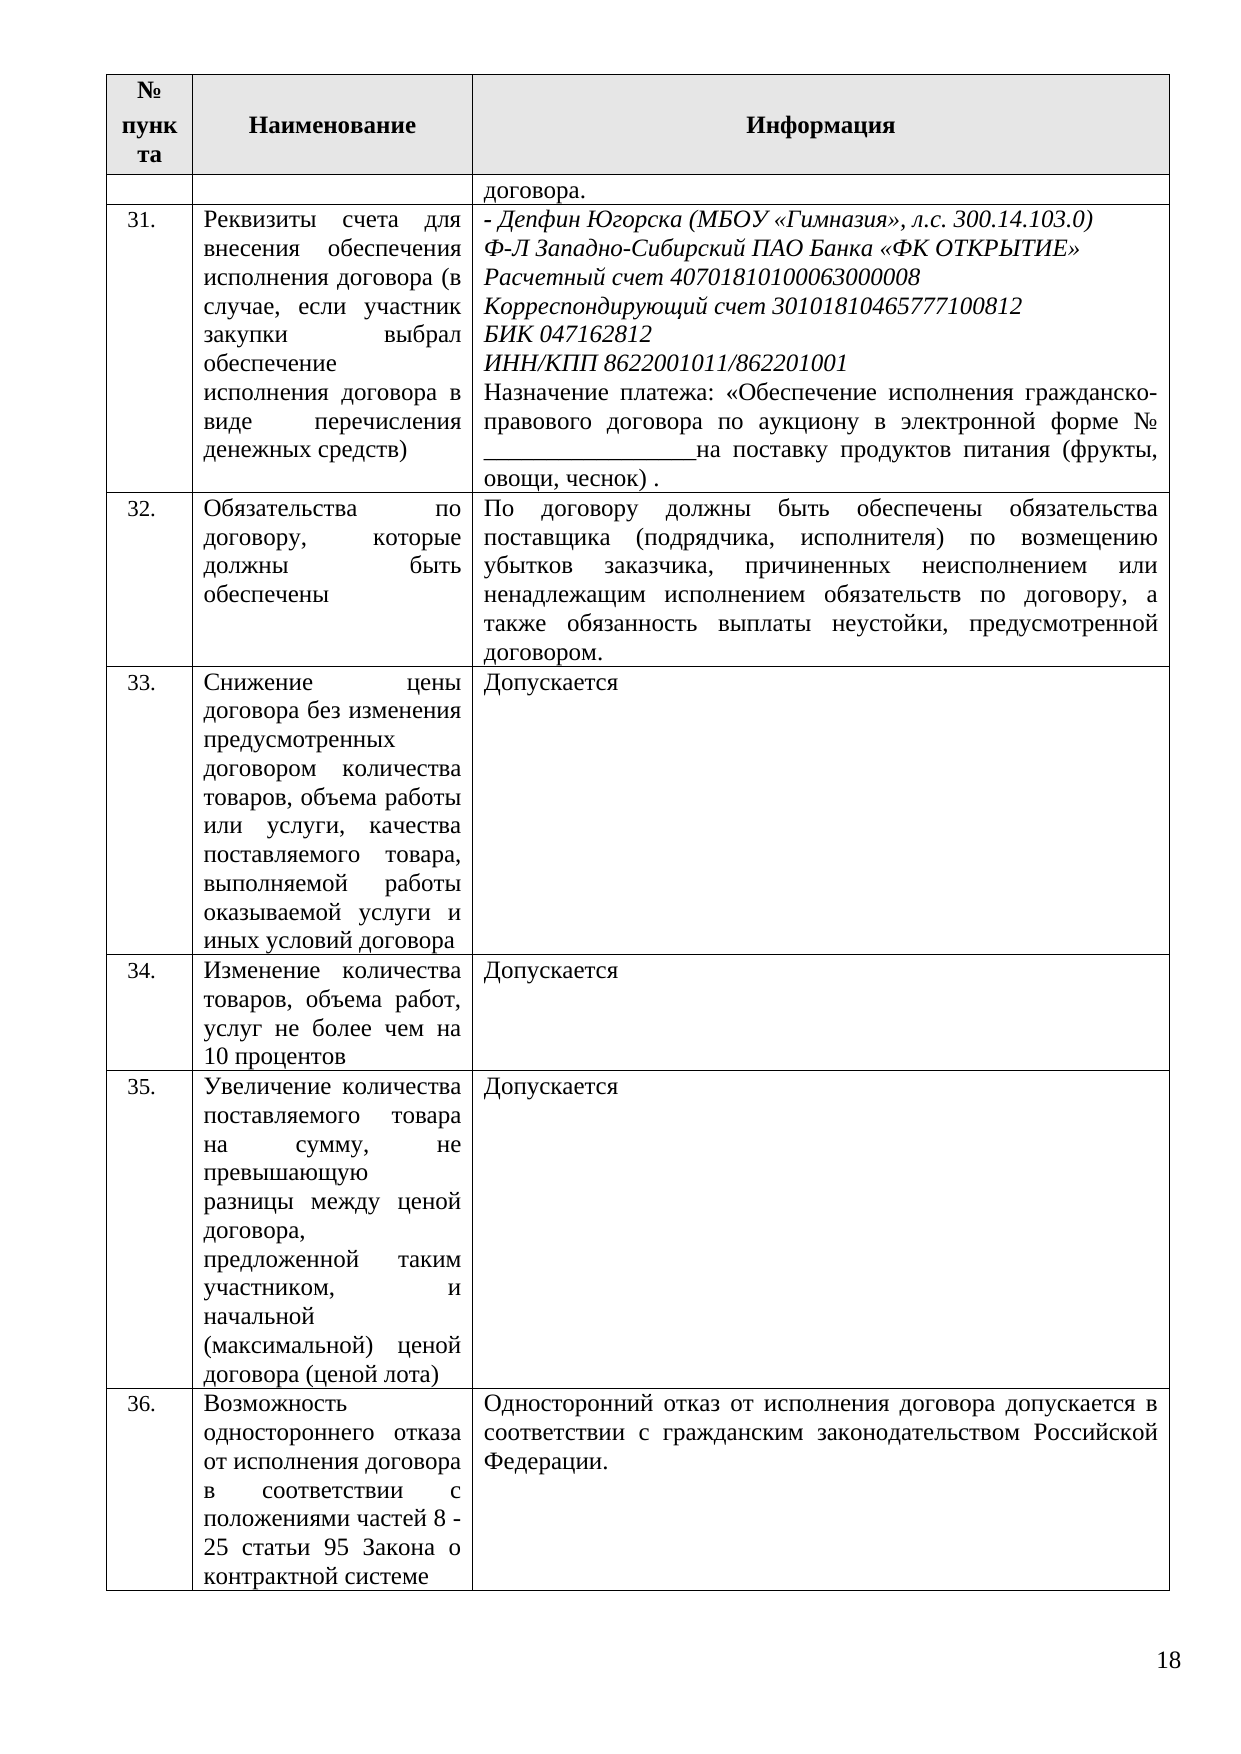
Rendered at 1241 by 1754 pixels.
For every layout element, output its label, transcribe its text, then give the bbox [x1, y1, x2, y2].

table_cell Возможность одностороннего отказа от исполнения договора в соответствии с положениями частей 8 - 25 статьи 95 Закона о контрактной системе [193, 1389, 472, 1590]
table_cell [107, 1389, 192, 1590]
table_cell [193, 175, 472, 203]
table_cell - Депфин Югорска (МБОУ «Гимназия», л.с. 300.14.103.0) Ф-Л Западно-Сибирский ПАО Банка «ФК ОТКРЫТИЕ» Расчетный счет 40701810100063000008 Корреспондирующий счет 30101810465777100812 БИК 047162812 ИНН/КПП 8622001011/862201001 Назначение платежа: «Обеспечение исполнения гражданско-правового договора по аукциону в электронной форме № _________________на поставку продуктов питания (фрукты, овощи, чеснок) . [473, 205, 1169, 492]
table_cell Допускается [473, 1071, 1169, 1387]
table_cell [107, 667, 192, 954]
table_cell [107, 205, 192, 492]
table_header № пункта [107, 75, 192, 174]
table_cell Односторонний отказ от исполнения договора допускается в соответствии с гражданским законодательством Российской Федерации. [473, 1389, 1169, 1590]
table_cell Реквизиты счета для внесения обеспечения исполнения договора (в случае, если участник закупки выбрал обеспечение исполнения договора в виде перечисления денежных средств) [193, 205, 472, 492]
table_cell Увеличение количества поставляемого товара на сумму, не превышающую разницы между ценой договора, предложенной таким участником, и начальной (максимальной) ценой договора (ценой лота) [193, 1071, 472, 1387]
table_header Информация [473, 75, 1169, 174]
table_cell [107, 955, 192, 1070]
table_cell [107, 175, 192, 203]
table_cell [107, 493, 192, 666]
table_cell Изменение количества товаров, объема работ, услуг не более чем на 10 процентов [193, 955, 472, 1070]
table_header Наименование [193, 75, 472, 174]
table_cell Допускается [473, 667, 1169, 954]
table_cell По договору должны быть обеспечены обязательства поставщика (подрядчика, исполнителя) по возмещению убытков заказчика, причиненных неисполнением или ненадлежащим исполнением обязательств по договору, а также обязанность выплаты неустойки, предусмотренной договором. [473, 493, 1169, 666]
table_cell Снижение цены договора без изменения предусмотренных договором количества товаров, объема работы или услуги, качества поставляемого товара, выполняемой работы оказываемой услуги и иных условий договора [193, 667, 472, 954]
table_cell Обязательства по договору, которые должны быть обеспечены [193, 493, 472, 666]
table_cell [107, 1071, 192, 1387]
table_cell Допускается [473, 955, 1169, 1070]
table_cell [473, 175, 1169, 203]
